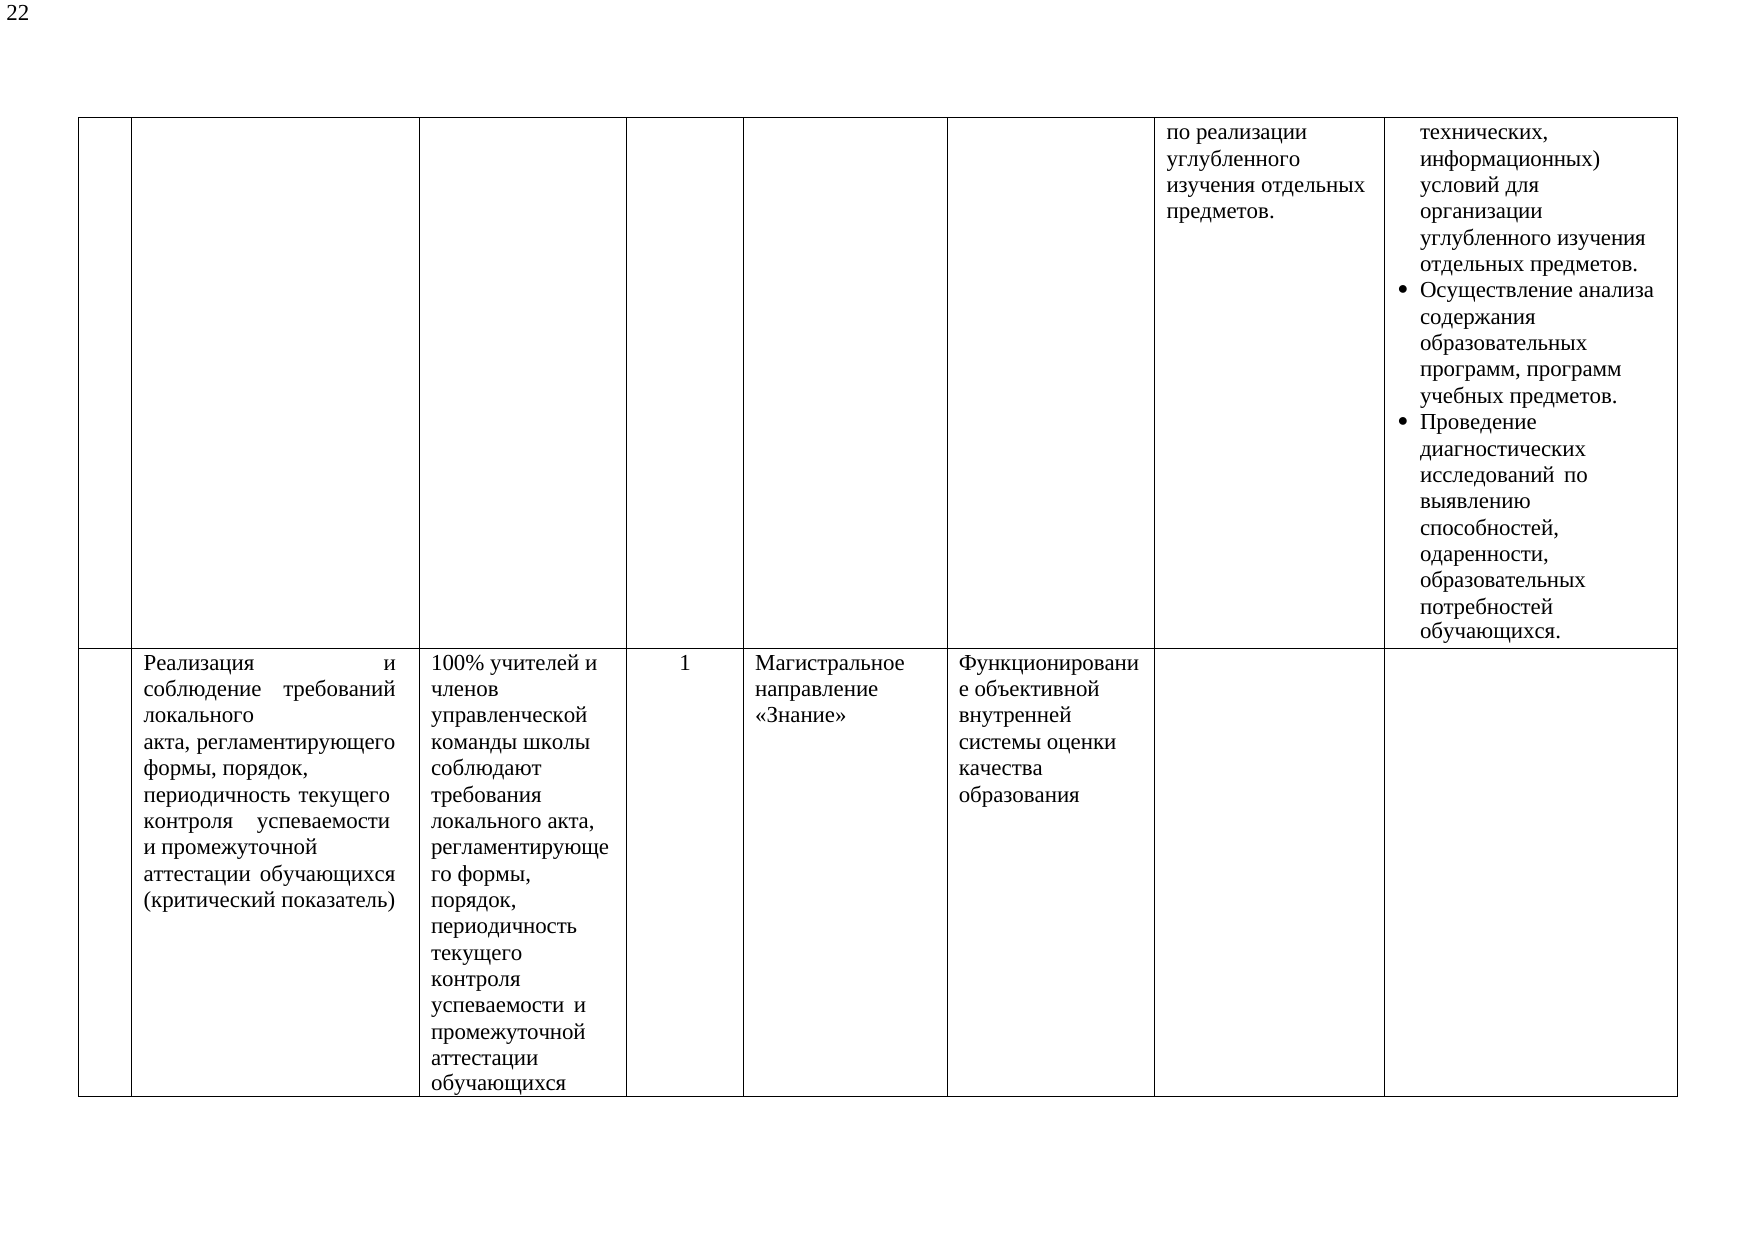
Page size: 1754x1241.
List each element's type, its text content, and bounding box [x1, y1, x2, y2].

table_header [744, 118, 947, 648]
table_cell 100% учителей и членов управленческой команды школы соблюдают требования локального акта, регламентирующе го формы, порядок, периодичность текущего контроля успеваемости и промежуточной аттестации обучающихся [420, 649, 626, 1096]
table_header [948, 118, 1154, 648]
table_header [79, 118, 131, 648]
table_cell Реализация и соблюдение требований локального акта, регламентирующего формы, порядок, периодичность текущего контроля успеваемости и промежуточной аттестации обучающихся (критический показатель) [132, 649, 419, 1096]
table_cell Магистральное направление «Знание» [744, 649, 947, 1096]
table_header по реализации углубленного изучения отдельных предметов. [1155, 118, 1384, 648]
table_header технических, информационных) условий для организации углубленного изучения отдельных предметов. Осуществление анализа содержания образовательных программ, программ учебных предметов. Проведение диагностических исследований по выявлению способностей, одаренности, образовательных потребностей обучающихся. [1385, 118, 1677, 648]
table_cell [79, 649, 131, 1096]
table_cell Функционировани е объективной внутренней системы оценки качества образования [948, 649, 1154, 1096]
table_header [420, 118, 626, 648]
table_cell 1 [627, 649, 743, 1096]
table_cell [1155, 649, 1384, 1096]
table_header [627, 118, 743, 648]
table_header [132, 118, 419, 648]
table_cell [1385, 649, 1677, 1096]
